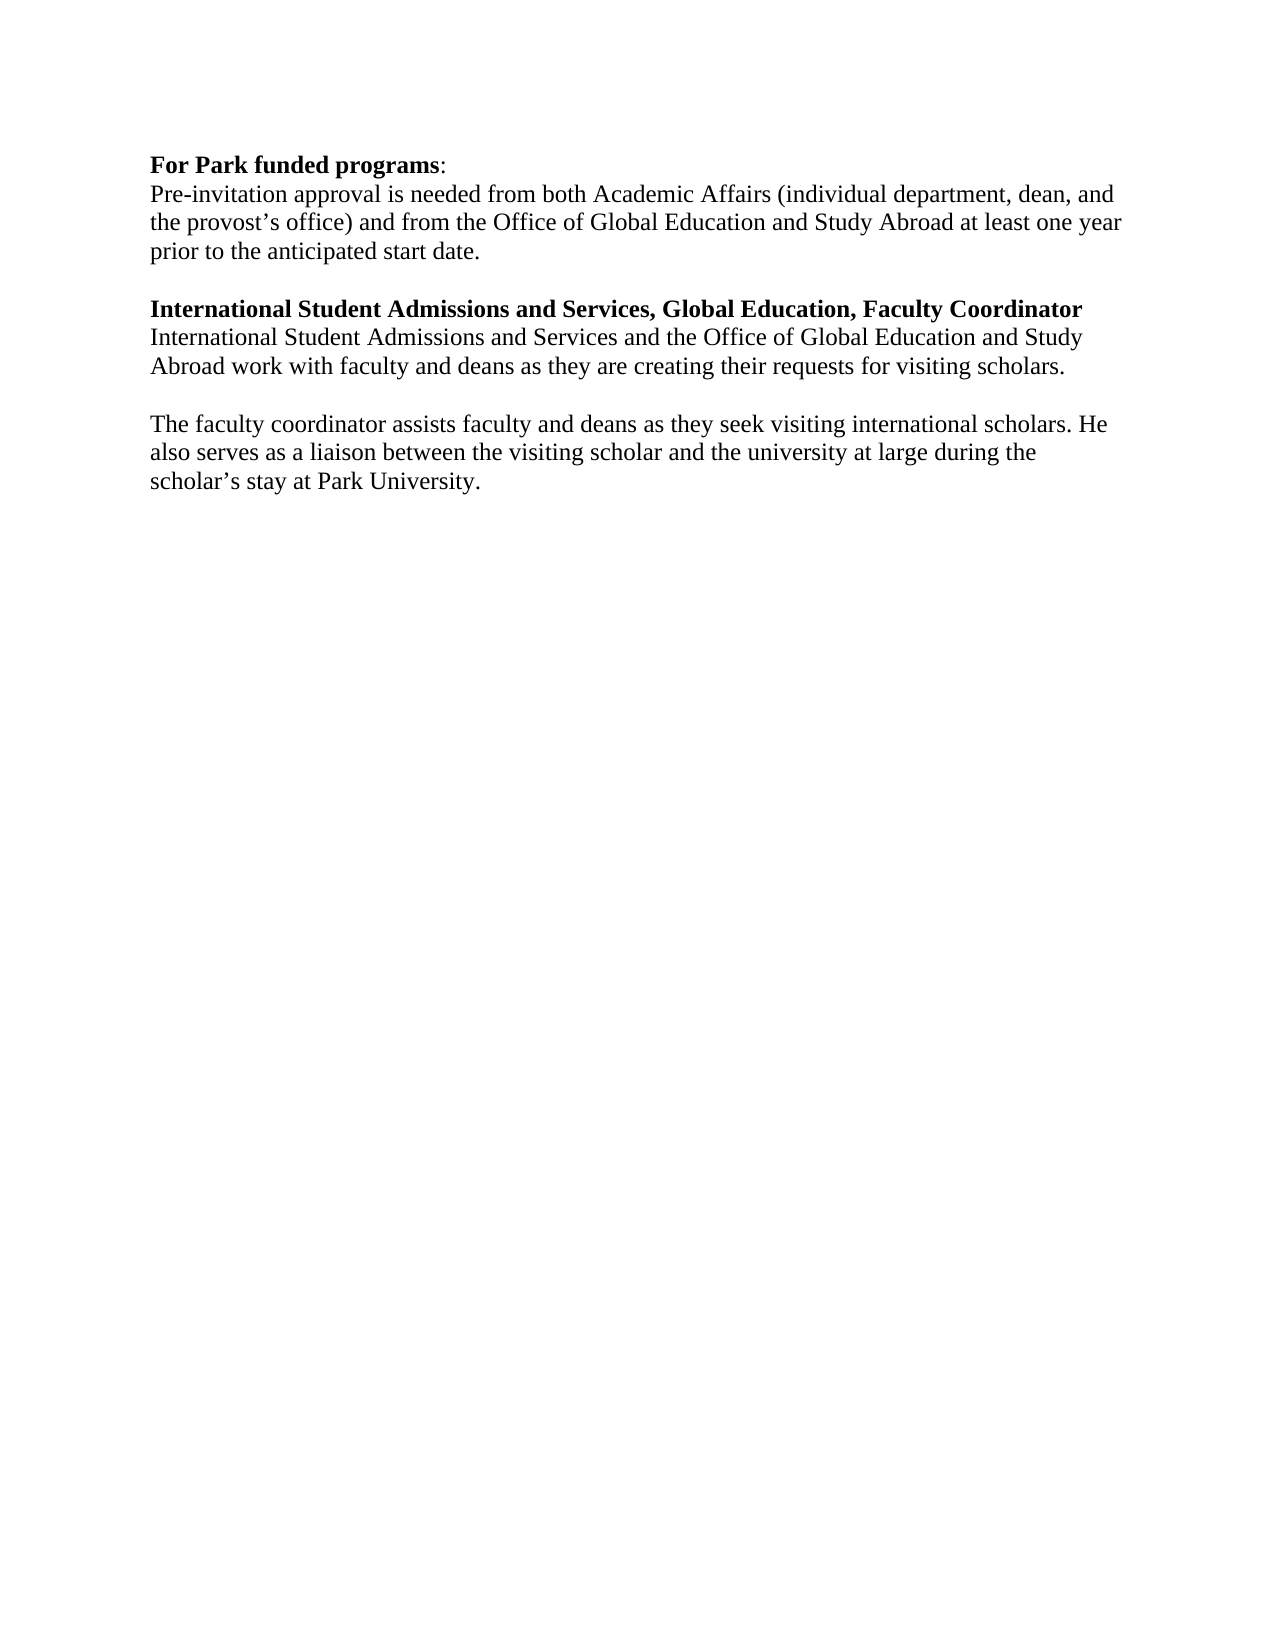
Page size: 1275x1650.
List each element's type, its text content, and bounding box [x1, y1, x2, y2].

text For Park funded programs: Pre-invitation approval is needed from both Academic Affairs (individual department, dean, and the provost’s office) and from the Office of Global Education and Study Abroad at least one year prior to the anticipated start date. [150, 150, 1125, 265]
text International Student Admissions and Services, Global Education, Faculty Coordinator International Student Admissions and Services and the Office of Global Education and Study Abroad work with faculty and deans as they are creating their requests for visiting scholars. [150, 265, 1125, 380]
text The faculty coordinator assists faculty and deans as they seek visiting international scholars. He also serves as a liaison between the visiting scholar and the university at large during the scholar’s stay at Park University. [150, 380, 1125, 495]
